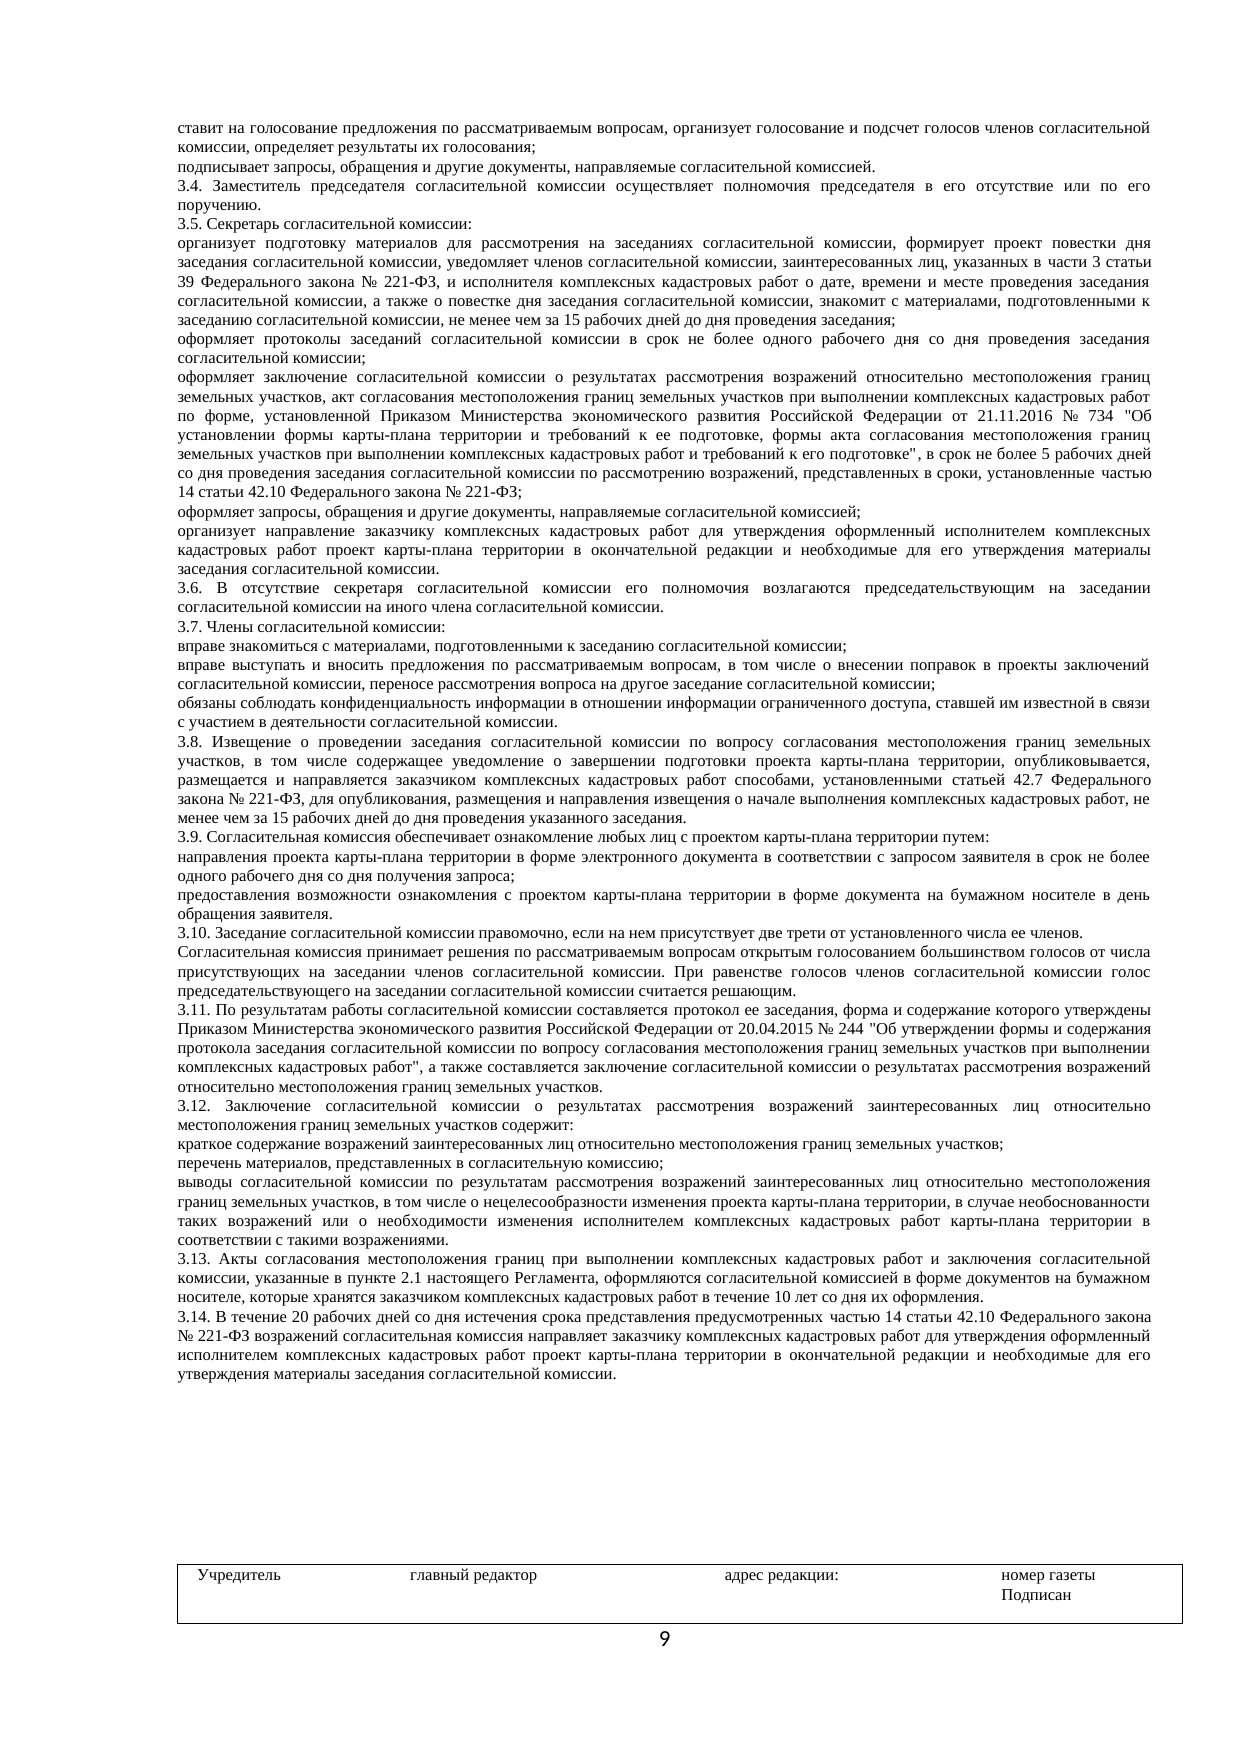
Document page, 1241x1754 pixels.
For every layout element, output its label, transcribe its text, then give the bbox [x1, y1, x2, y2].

text оформляет протоколы заседаний согласительной комиссии в срок не более одного рабочего дня со дня проведения заседания согласительной комиссии; [177, 329, 1152, 367]
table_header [178, 1565, 1182, 1623]
text 3.14. В течение 20 рабочих дней со дня истечения срока представления предусмотренных частью 14 статьи 42.10 Федерального закона № 221-ФЗ возражений согласительная комиссия направляет заказчику комплексных кадастровых работ для утверждения оформленный исполнителем комплексных кадастровых работ проект карты-плана территории в окончательной редакции и необходимые для его утверждения материалы заседания согласительной комиссии. [177, 1306, 1152, 1383]
text ставит на голосование предложения по рассматриваемым вопросам, организует голосование и подсчет голосов членов согласительной комиссии, определяет результаты их голосования; [177, 118, 1152, 156]
text 3.4. Заместитель председателя согласительной комиссии осуществляет полномочия председателя в его отсутствие или по его поручению. [177, 176, 1152, 214]
text вправе выступать и вносить предложения по рассматриваемым вопросам, в том числе о внесении поправок в проекты заключений согласительной комиссии, переносе рассмотрения вопроса на другое заседание согласительной комиссии; [177, 655, 1152, 693]
text организует направление заказчику комплексных кадастровых работ для утверждения оформленный исполнителем комплексных кадастровых работ проект карты-плана территории в окончательной редакции и необходимые для его утверждения материалы заседания согласительной комиссии. [177, 521, 1152, 578]
text 3.8. Извещение о проведении заседания согласительной комиссии по вопросу согласования местоположения границ земельных участков, в том числе содержащее уведомление о завершении подготовки проекта карты-плана территории, опубликовывается, размещается и направляется заказчиком комплексных кадастровых работ способами, установленными статьей 42.7 Федерального закона № 221-ФЗ, для опубликования, размещения и направления извещения о начале выполнения комплексных кадастровых работ, не менее чем за 15 рабочих дней до дня проведения указанного заседания. [177, 731, 1152, 827]
text организует подготовку материалов для рассмотрения на заседаниях согласительной комиссии, формирует проект повестки дня заседания согласительной комиссии, уведомляет членов согласительной комиссии, заинтересованных лиц, указанных в части 3 статьи 39 Федерального закона № 221-ФЗ, и исполнителя комплексных кадастровых работ о дате, времени и месте проведения заседания согласительной комиссии, а также о повестке дня заседания согласительной комиссии, знакомит с материалами, подготовленными к заседанию согласительной комиссии, не менее чем за 15 рабочих дней до дня проведения заседания; [177, 233, 1152, 329]
text 3.6. В отсутствие секретаря согласительной комиссии его полномочия возлагаются председательствующим на заседании согласительной комиссии на иного члена согласительной комиссии. [177, 578, 1152, 616]
text выводы согласительной комиссии по результатам рассмотрения возражений заинтересованных лиц относительно местоположения границ земельных участков, в том числе о нецелесообразности изменения проекта карты-плана территории, в случае необоснованности таких возражений или о необходимости изменения исполнителем комплексных кадастровых работ карты-плана территории в соответствии с такими возражениями. [177, 1172, 1152, 1249]
text предоставления возможности ознакомления с проектом карты-плана территории в форме документа на бумажном носителе в день обращения заявителя. [177, 885, 1152, 923]
text обязаны соблюдать конфиденциальность информации в отношении информации ограниченного доступа, ставшей им известной в связи с участием в деятельности согласительной комиссии. [177, 693, 1152, 731]
text 3.7. Члены согласительной комиссии: [177, 616, 1152, 636]
text перечень материалов, представленных в согласительную комиссию; [177, 1153, 1152, 1172]
text 3.9. Согласительная комиссия обеспечивает ознакомление любых лиц с проектом карты-плана территории путем: [177, 827, 1152, 846]
text вправе знакомиться с материалами, подготовленными к заседанию согласительной комиссии; [177, 636, 1152, 655]
text 3.13. Акты согласования местоположения границ при выполнении комплексных кадастровых работ и заключения согласительной комиссии, указанные в пункте 2.1 настоящего Регламента, оформляются согласительной комиссией в форме документов на бумажном носителе, которые хранятся заказчиком комплексных кадастровых работ в течение 10 лет со дня их оформления. [177, 1249, 1152, 1306]
text подписывает запросы, обращения и другие документы, направляемые согласительной комиссией. [177, 156, 1152, 176]
text направления проекта карты-плана территории в форме электронного документа в соответствии с запросом заявителя в срок не более одного рабочего дня со дня получения запроса; [177, 846, 1152, 885]
text оформляет заключение согласительной комиссии о результатах рассмотрения возражений относительно местоположения границ земельных участков, акт согласования местоположения границ земельных участков при выполнении комплексных кадастровых работ по форме, установленной Приказом Министерства экономического развития Российской Федерации от 21.11.2016 № 734 "Об установлении формы карты-плана территории и требований к ее подготовке, формы акта согласования местоположения границ земельных участков при выполнении комплексных кадастровых работ и требований к его подготовке", в срок не более 5 рабочих дней со дня проведения заседания согласительной комиссии по рассмотрению возражений, представленных в сроки, установленные частью 14 статьи 42.10 Федерального закона № 221-ФЗ; [177, 367, 1152, 501]
text 3.10. Заседание согласительной комиссии правомочно, если на нем присутствует две трети от установленного числа ее членов. [177, 923, 1152, 942]
text Согласительная комиссия принимает решения по рассматриваемым вопросам открытым голосованием большинством голосов от числа присутствующих на заседании членов согласительной комиссии. При равенстве голосов членов согласительной комиссии голос председательствующего на заседании согласительной комиссии считается решающим. [177, 942, 1152, 1000]
text 3.5. Секретарь согласительной комиссии: [177, 214, 1152, 233]
text 3.12. Заключение согласительной комиссии о результатах рассмотрения возражений заинтересованных лиц относительно местоположения границ земельных участков содержит: [177, 1096, 1152, 1134]
text 3.11. По результатам работы согласительной комиссии составляется протокол ее заседания, форма и содержание которого утверждены Приказом Министерства экономического развития Российской Федерации от 20.04.2015 № 244 "Об утверждении формы и содержания протокола заседания согласительной комиссии по вопросу согласования местоположения границ земельных участков при выполнении комплексных кадастровых работ", а также составляется заключение согласительной комиссии о результатах рассмотрения возражений относительно местоположения границ земельных участков. [177, 1000, 1152, 1096]
text краткое содержание возражений заинтересованных лиц относительно местоположения границ земельных участков; [177, 1134, 1152, 1153]
text оформляет запросы, обращения и другие документы, направляемые согласительной комиссией; [177, 501, 1152, 521]
